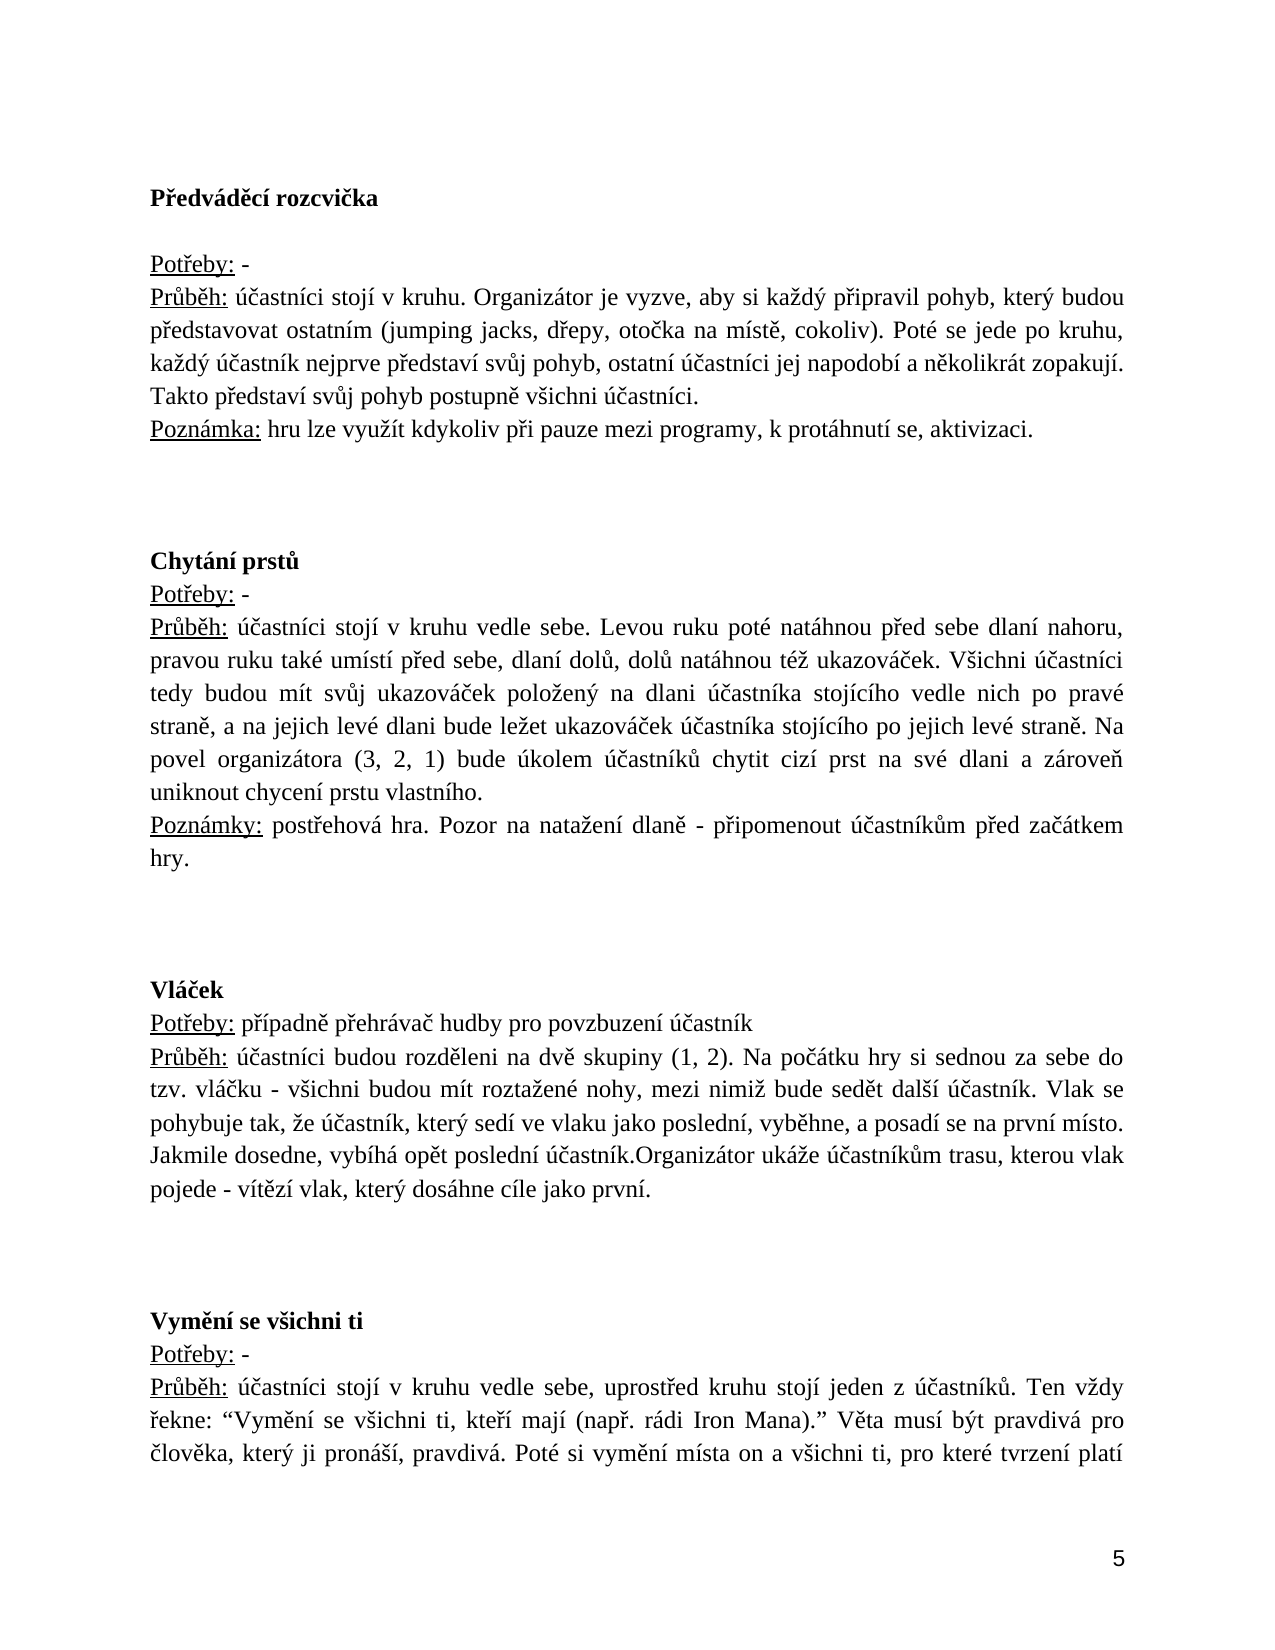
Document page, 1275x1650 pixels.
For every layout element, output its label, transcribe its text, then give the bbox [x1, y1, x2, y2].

text Potřeby: - [150, 249, 1125, 278]
text Průběh: účastníci stojí v kruhu. Organizátor je vyzve, aby si každý připravil pohyb, který budou představovat ostatním (jumping jacks, dřepy, otočka na místě, cokoliv). Poté se jede po kruhu, každý účastník nejprve představí svůj pohyb, ostatní účastníci jej napodobí a několikrát zopakují. Takto představí svůj pohyb postupně všichni účastníci. [150, 282, 1125, 410]
text Vymění se všichni ti [150, 1306, 1125, 1334]
text Potřeby: - [150, 1339, 1125, 1367]
text Předváděcí rozcvička [150, 183, 1125, 212]
text Potřeby: - [150, 579, 1125, 608]
text Poznámky: postřehová hra. Pozor na natažení dlaně - připomenout účastníkům před začátkem hry. [150, 810, 1125, 872]
text Potřeby: případně přehrávač hudby pro povzbuzení účastník [150, 1008, 1125, 1037]
text Vláček [150, 976, 1125, 1004]
text Chytání prstů [150, 546, 1125, 575]
text Průběh: účastníci stojí v kruhu vedle sebe. Levou ruku poté natáhnou před sebe dlaní nahoru, pravou ruku také umístí před sebe, dlaní dolů, dolů natáhnou též ukazováček. Všichni účastníci tedy budou mít svůj ukazováček položený na dlani účastníka stojícího vedle nich po pravé straně, a na jejich levé dlani bude ležet ukazováček účastníka stojícího po jejich levé straně. Na povel organizátora (3, 2, 1) bude úkolem účastníků chytit cizí prst na své dlani a zároveň uniknout chycení prstu vlastního. [150, 612, 1125, 806]
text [150, 1372, 1125, 1467]
text Poznámka: hru lze využít kdykoliv při pauze mezi programy, k protáhnutí se, aktivizaci. [150, 414, 1125, 443]
text Průběh: účastníci budou rozděleni na dvě skupiny (1, 2). Na počátku hry si sednou za sebe do tzv. vláčku - všichni budou mít roztažené nohy, mezi nimiž bude sedět další účastník. Vlak se pohybuje tak, že účastník, který sedí ve vlaku jako poslední, vyběhne, a posadí se na první místo. Jakmile dosedne, vybíhá opět poslední účastník.Organizátor ukáže účastníkům trasu, kterou vlak pojede - vítězí vlak, který dosáhne cíle jako první. [150, 1042, 1125, 1202]
